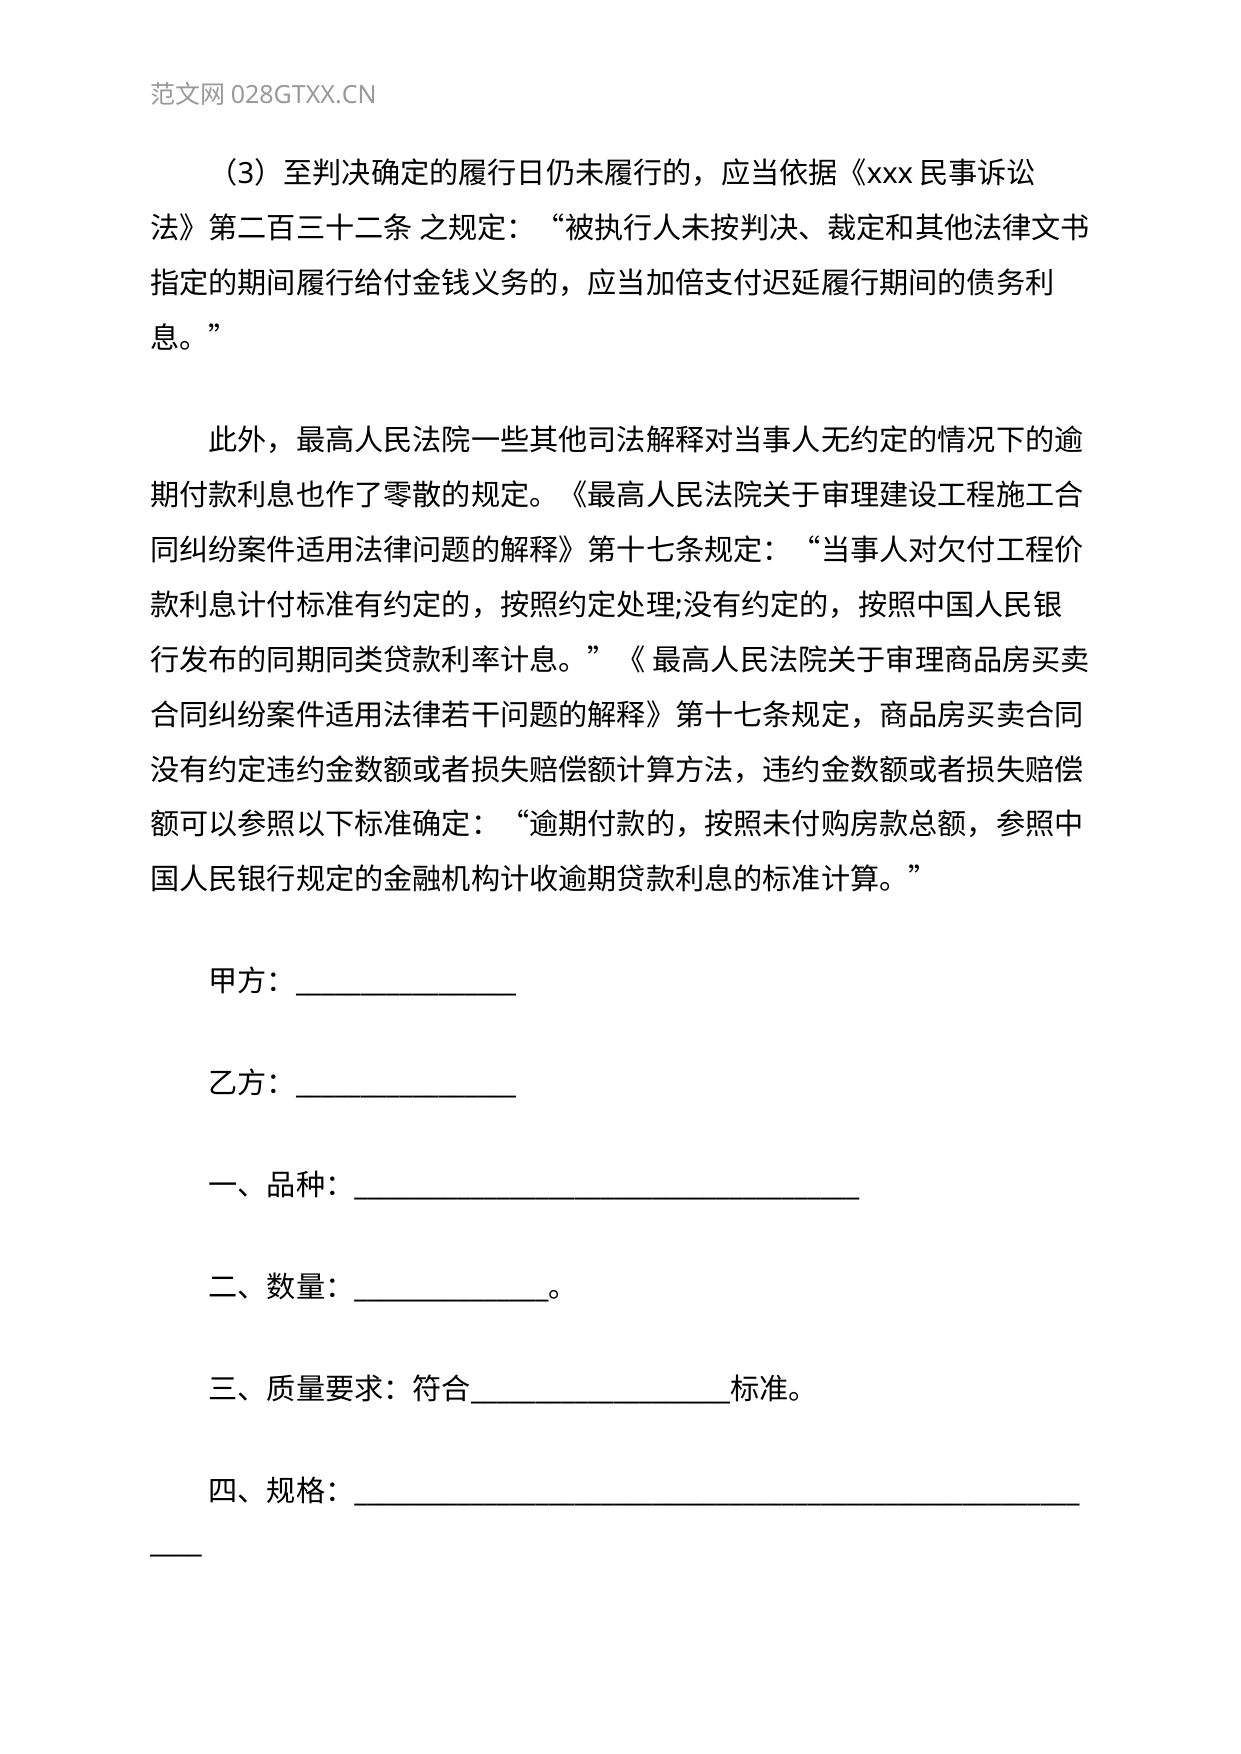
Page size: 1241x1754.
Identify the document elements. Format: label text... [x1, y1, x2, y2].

text 二、数量：_______________。 [150, 1263, 1090, 1306]
text 甲方：_________________ [150, 958, 1090, 1000]
text 一、品种：_______________________________________ [150, 1162, 1090, 1204]
text 乙方：_________________ [150, 1059, 1090, 1102]
text （3）至判决确定的履行日仍未履行的，应当依据《xxx民事诉讼法》第二百三十二条 之规定：“被执行人未按判决、裁定和其他法律文书指定的期间履行给付金钱义务的，应当加倍支付迟延履行期间的债务利息。” [150, 150, 1090, 357]
text 此外，最高人民法院一些其他司法解释对当事人无约定的情况下的逾期付款利息也作了零散的规定。《最高人民法院关于审理建设工程施工合同纠纷案件适用法律问题的解释》第十七条规定：“当事人对欠付工程价款利息计付标准有约定的，按照约定处理;没有约定的，按照中国人民银行发布的同期同类贷款利率计息。”《 最高人民法院关于审理商品房买卖合同纠纷案件适用法律若干问题的解释》第十七条规定，商品房买卖合同没有约定违约金数额或者损失赔偿额计算方法，违约金数额或者损失赔偿额可以参照以下标准确定：“逾期付款的，按照未付购房款总额，参照中国人民银行规定的金融机构计收逾期贷款利息的标准计算。” [150, 417, 1090, 898]
text 四、规格：____________________________________________________________ [150, 1467, 1090, 1561]
text 三、质量要求：符合____________________标准。 [150, 1366, 1090, 1408]
